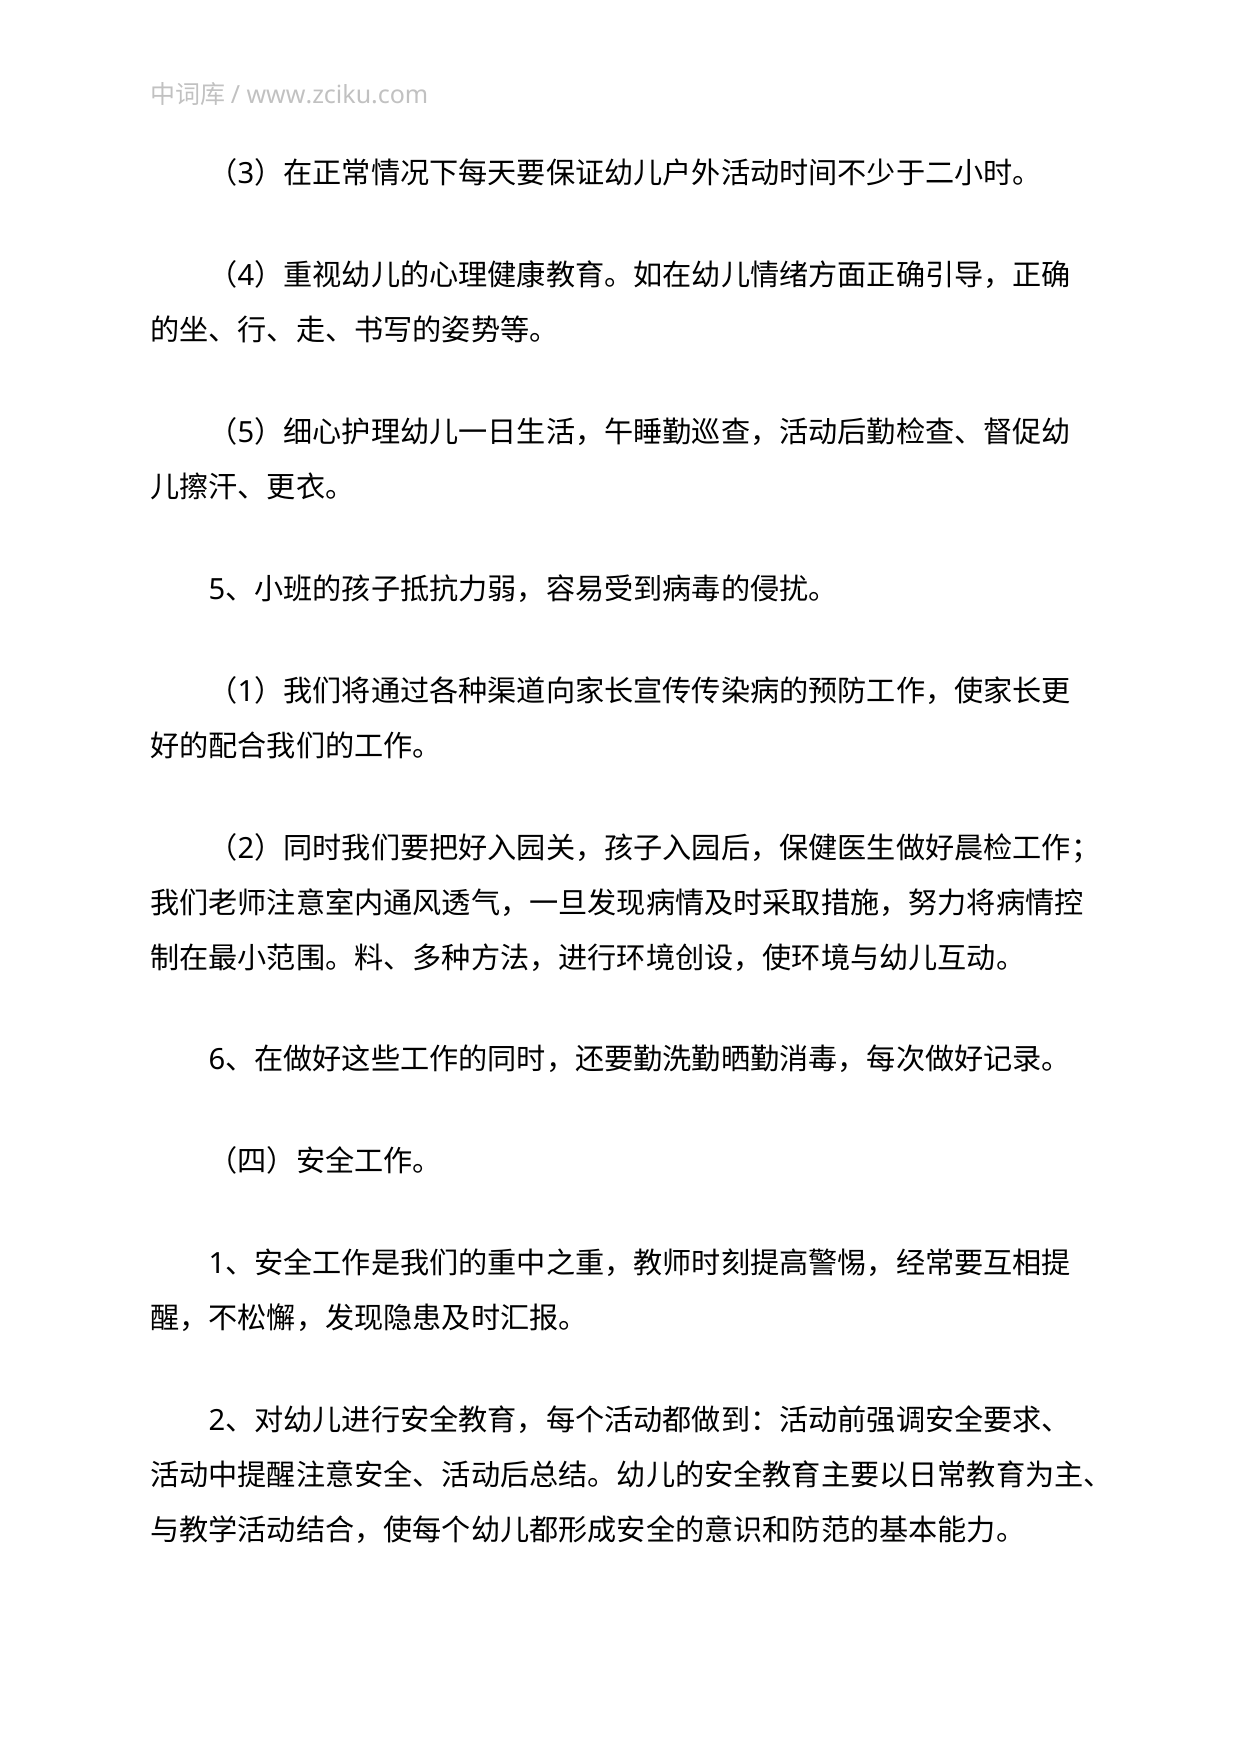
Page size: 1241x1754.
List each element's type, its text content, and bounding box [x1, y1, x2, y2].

text 5、小班的孩子抵抗力弱，容易受到病毒的侵扰。 [150, 566, 1090, 608]
text （3）在正常情况下每天要保证幼儿户外活动时间不少于二小时。 [150, 150, 1090, 192]
text （4）重视幼儿的心理健康教育。如在幼儿情绪方面正确引导，正确的坐、行、走、书写的姿势等。 [150, 252, 1090, 349]
text （2）同时我们要把好入园关，孩子入园后，保健医生做好晨检工作；我们老师注意室内通风透气，一旦发现病情及时采取措施，努力将病情控制在最小范围。料、多种方法，进行环境创设，使环境与幼儿互动。 [150, 824, 1090, 976]
text （四）安全工作。 [150, 1138, 1090, 1180]
text 2、对幼儿进行安全教育，每个活动都做到：活动前强调安全要求、活动中提醒注意安全、活动后总结。幼儿的安全教育主要以日常教育为主、与教学活动结合，使每个幼儿都形成安全的意识和防范的基本能力。 [150, 1396, 1090, 1549]
text 1、安全工作是我们的重中之重，教师时刻提高警惕，经常要互相提醒，不松懈，发现隐患及时汇报。 [150, 1240, 1090, 1337]
text （5）细心护理幼儿一日生活，午睡勤巡查，活动后勤检查、督促幼儿擦汗、更衣。 [150, 409, 1090, 506]
text 6、在做好这些工作的同时，还要勤洗勤晒勤消毒，每次做好记录。 [150, 1036, 1090, 1078]
text （1）我们将通过各种渠道向家长宣传传染病的预防工作，使家长更好的配合我们的工作。 [150, 667, 1090, 765]
